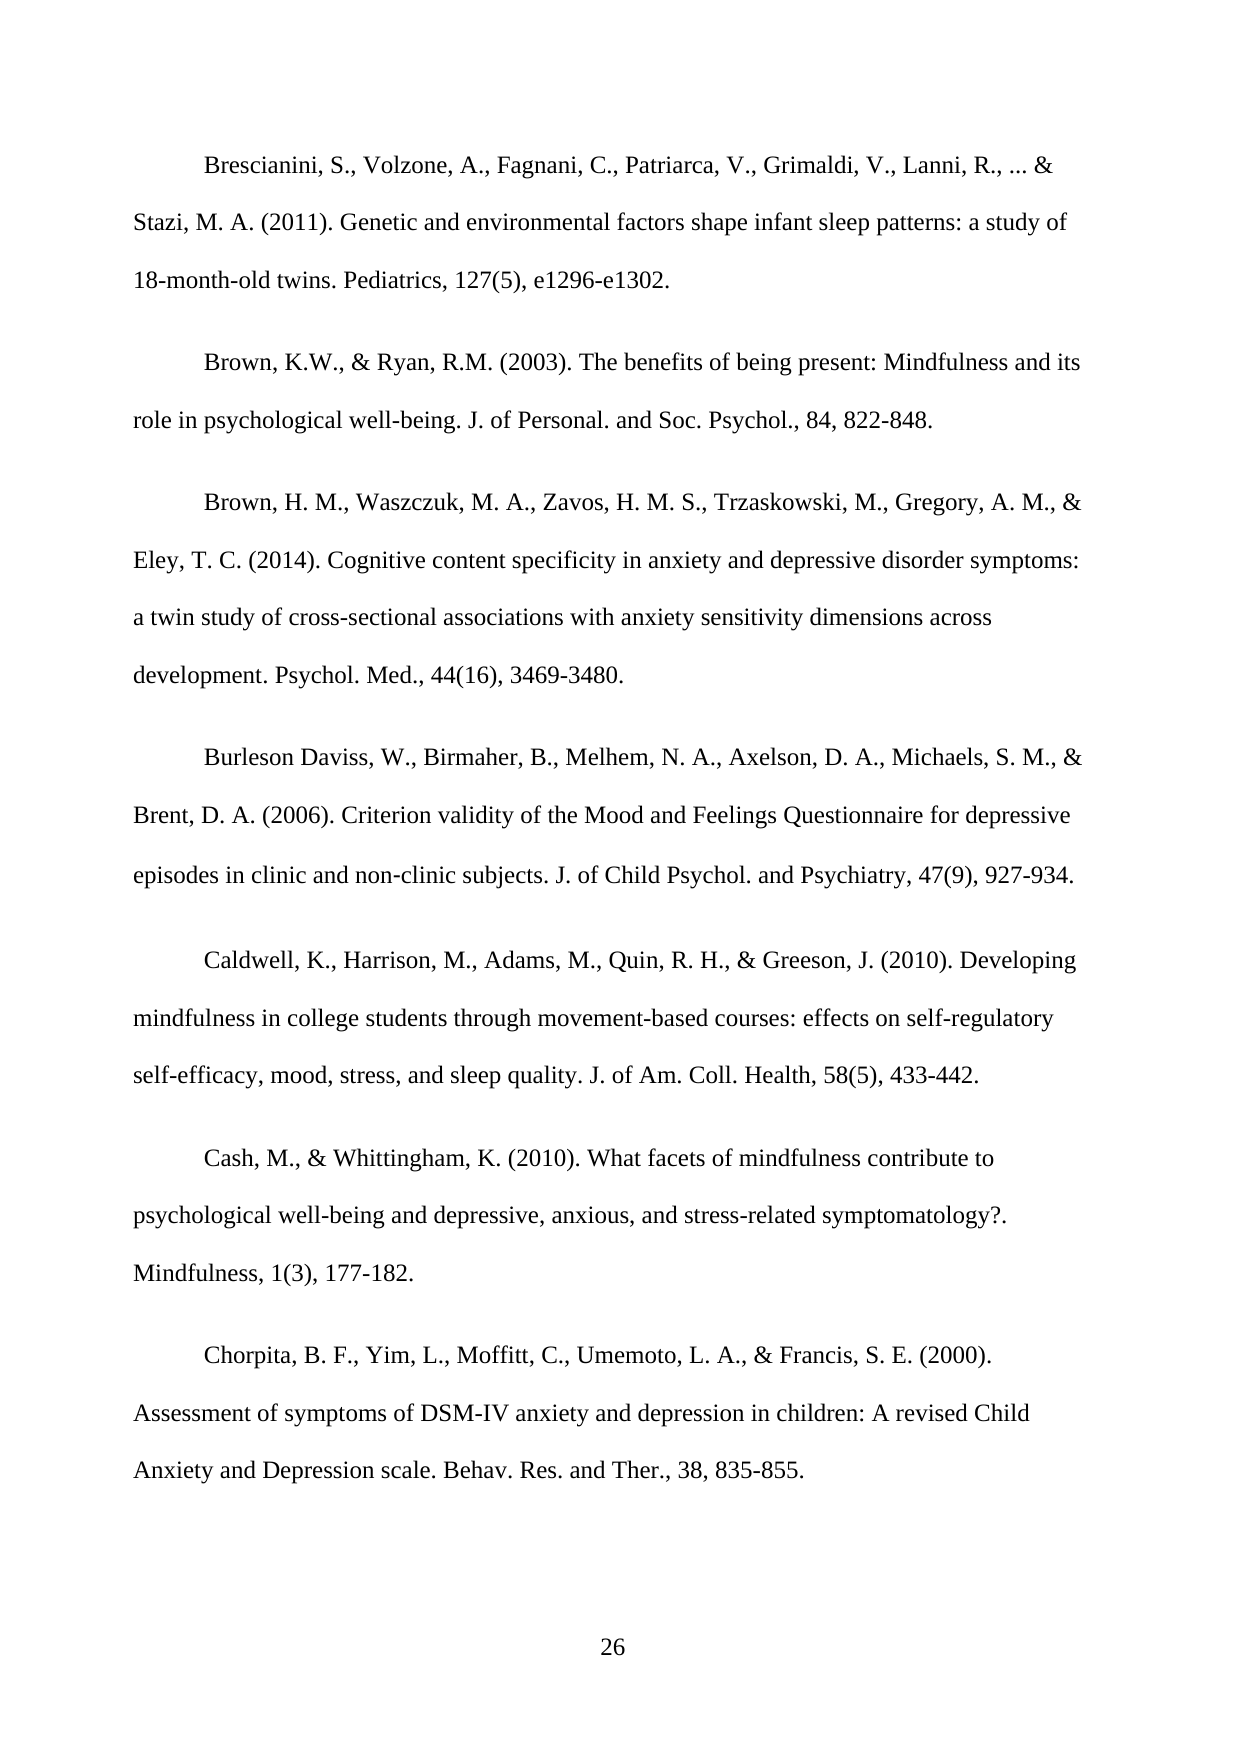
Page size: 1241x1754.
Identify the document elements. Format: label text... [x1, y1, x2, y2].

text Caldwell, K., Harrison, M., Adams, M., Quin, R. H., & Greeson, J. (2010). Developing mindfulness in college students through movement-based courses: effects on self-regulatory self-efficacy, mood, stress, and sleep quality. J. of Am. Coll. Health, 58(5), 433-442. [133, 945, 1092, 1089]
text Brescianini, S., Volzone, A., Fagnani, C., Patriarca, V., Grimaldi, V., Lanni, R., ... & Stazi, M. A. (2011). Genetic and environmental factors shape infant sleep patterns: a study of 18-month-old twins. Pediatrics, 127(5), e1296-e1302. [133, 150, 1092, 294]
text Brown, K.W., & Ryan, R.M. (2003). The benefits of being present: Mindfulness and its role in psychological well-being. J. of Personal. and Soc. Psychol., 84, 822-848. [133, 347, 1092, 434]
text Cash, M., & Whittingham, K. (2010). What facets of mindfulness contribute to psychological well-being and depressive, anxious, and stress-related symptomatology?. Mindfulness, 1(3), 177-182. [133, 1143, 1092, 1287]
text Burleson Daviss, W., Birmaher, B., Melhem, N. A., Axelson, D. A., Michaels, S. M., & Brent, D. A. (2006). Criterion validity of the Mood and Feelings Questionnaire for depressive episodes in clinic and non‐clinic subjects. J. of Child Psychol. and Psychiatry, 47(9), 927-934. [133, 742, 1092, 890]
text Brown, H. M., Waszczuk, M. A., Zavos, H. M. S., Trzaskowski, M., Gregory, A. M., & Eley, T. C. (2014). Cognitive content specificity in anxiety and depressive disorder symptoms: a twin study of cross-sectional associations with anxiety sensitivity dimensions across development. Psychol. Med., 44(16), 3469-3480. [133, 487, 1092, 689]
text Chorpita, B. F., Yim, L., Moffitt, C., Umemoto, L. A., & Francis, S. E. (2000). Assessment of symptoms of DSM-IV anxiety and depression in children: A revised Child Anxiety and Depression scale. Behav. Res. and Ther., 38, 835-855. [133, 1340, 1092, 1484]
